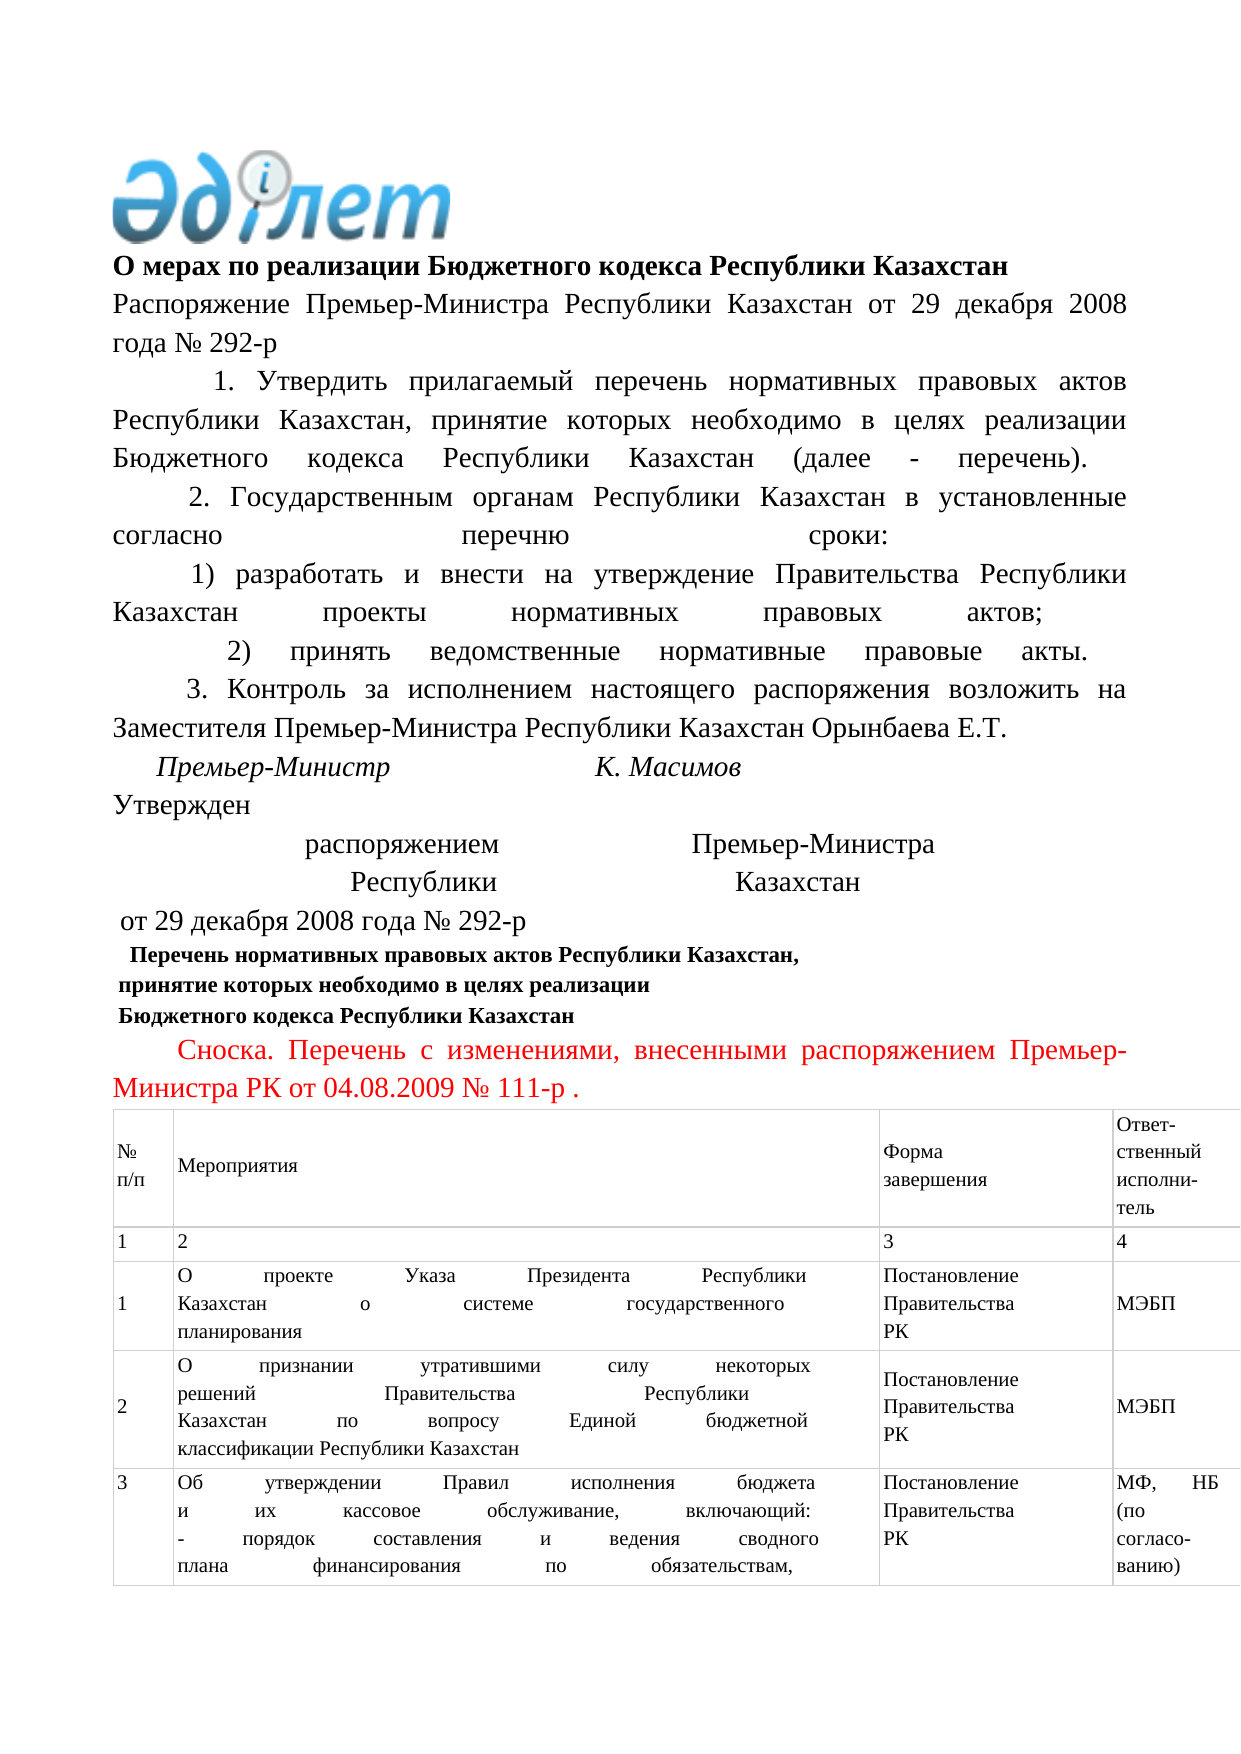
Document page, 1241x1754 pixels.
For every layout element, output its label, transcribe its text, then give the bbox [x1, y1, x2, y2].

table_cell Постановление Правительства РК [880, 1351, 1112, 1467]
text Перечень нормативных правовых актов Республики Казахстан, принятие которых необходимо в целях реализации Бюджетного кодекса Республики Казахстан [112, 941, 1128, 1028]
picture [112, 150, 451, 244]
text Сноска. Перечень с изменениями, внесенными распоряжением Премьер-Министра РК от 04.08.2009 № 111-р . [112, 1032, 1128, 1104]
table_cell 4 [1114, 1228, 1240, 1261]
text Премьер-Министр К. Масимов [112, 749, 1128, 782]
text 1. Утвердить прилагаемый перечень нормативных правовых актов Республики Казахстан, принятие которых необходимо в целях реализации Бюджетного кодекса Республики Казахстан (далее - перечень). 2. Государственным органам Республики Казахстан в установленные согласно перечню сроки: 1) разработать и внести на утверждение Правительства Республики Казахстан проекты нормативных правовых актов; 2) принять ведомственные нормативные правовые акты. 3. Контроль за исполнением настоящего распоряжения возложить на Заместителя Премьер-Министра Республики Казахстан Орынбаева Е.Т. [112, 363, 1128, 744]
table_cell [880, 1469, 1112, 1584]
table_header № п/п [114, 1110, 173, 1226]
table_cell МЭБП [1114, 1262, 1240, 1350]
table_cell 1 [114, 1228, 173, 1261]
text О мерах по реализации Бюджетного кодекса Республики Казахстан [112, 248, 1128, 281]
table_header Ответ- ственный исполни- тель [1114, 1110, 1240, 1226]
table_cell Постановление Правительства РК [880, 1262, 1112, 1350]
table_cell 2 [114, 1351, 173, 1467]
table_header Форма завершения [880, 1110, 1112, 1226]
table_cell О признании утратившими силу некоторых решений Правительства Республики Казахстан по вопросу Единой бюджетной классификации Республики Казахстан [174, 1351, 879, 1467]
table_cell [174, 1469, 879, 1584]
table_cell МЭБП [1114, 1351, 1240, 1467]
text Утвержден распоряжением Премьер-Министра Республики Казахстан от 29 декабря 2008 года № 292-р [112, 787, 1128, 936]
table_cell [1114, 1469, 1240, 1584]
table_cell 3 [880, 1228, 1112, 1261]
table_cell 2 [174, 1228, 879, 1261]
table_cell 1 [114, 1262, 173, 1350]
text Распоряжение Премьер-Министра Республики Казахстан от 29 декабря 2008 года № 292-р [112, 286, 1128, 358]
table_cell О проекте Указа Президента Республики Казахстан о системе государственного планирования [174, 1262, 879, 1350]
table_cell 3 [114, 1469, 173, 1584]
table_header Мероприятия [174, 1110, 879, 1226]
